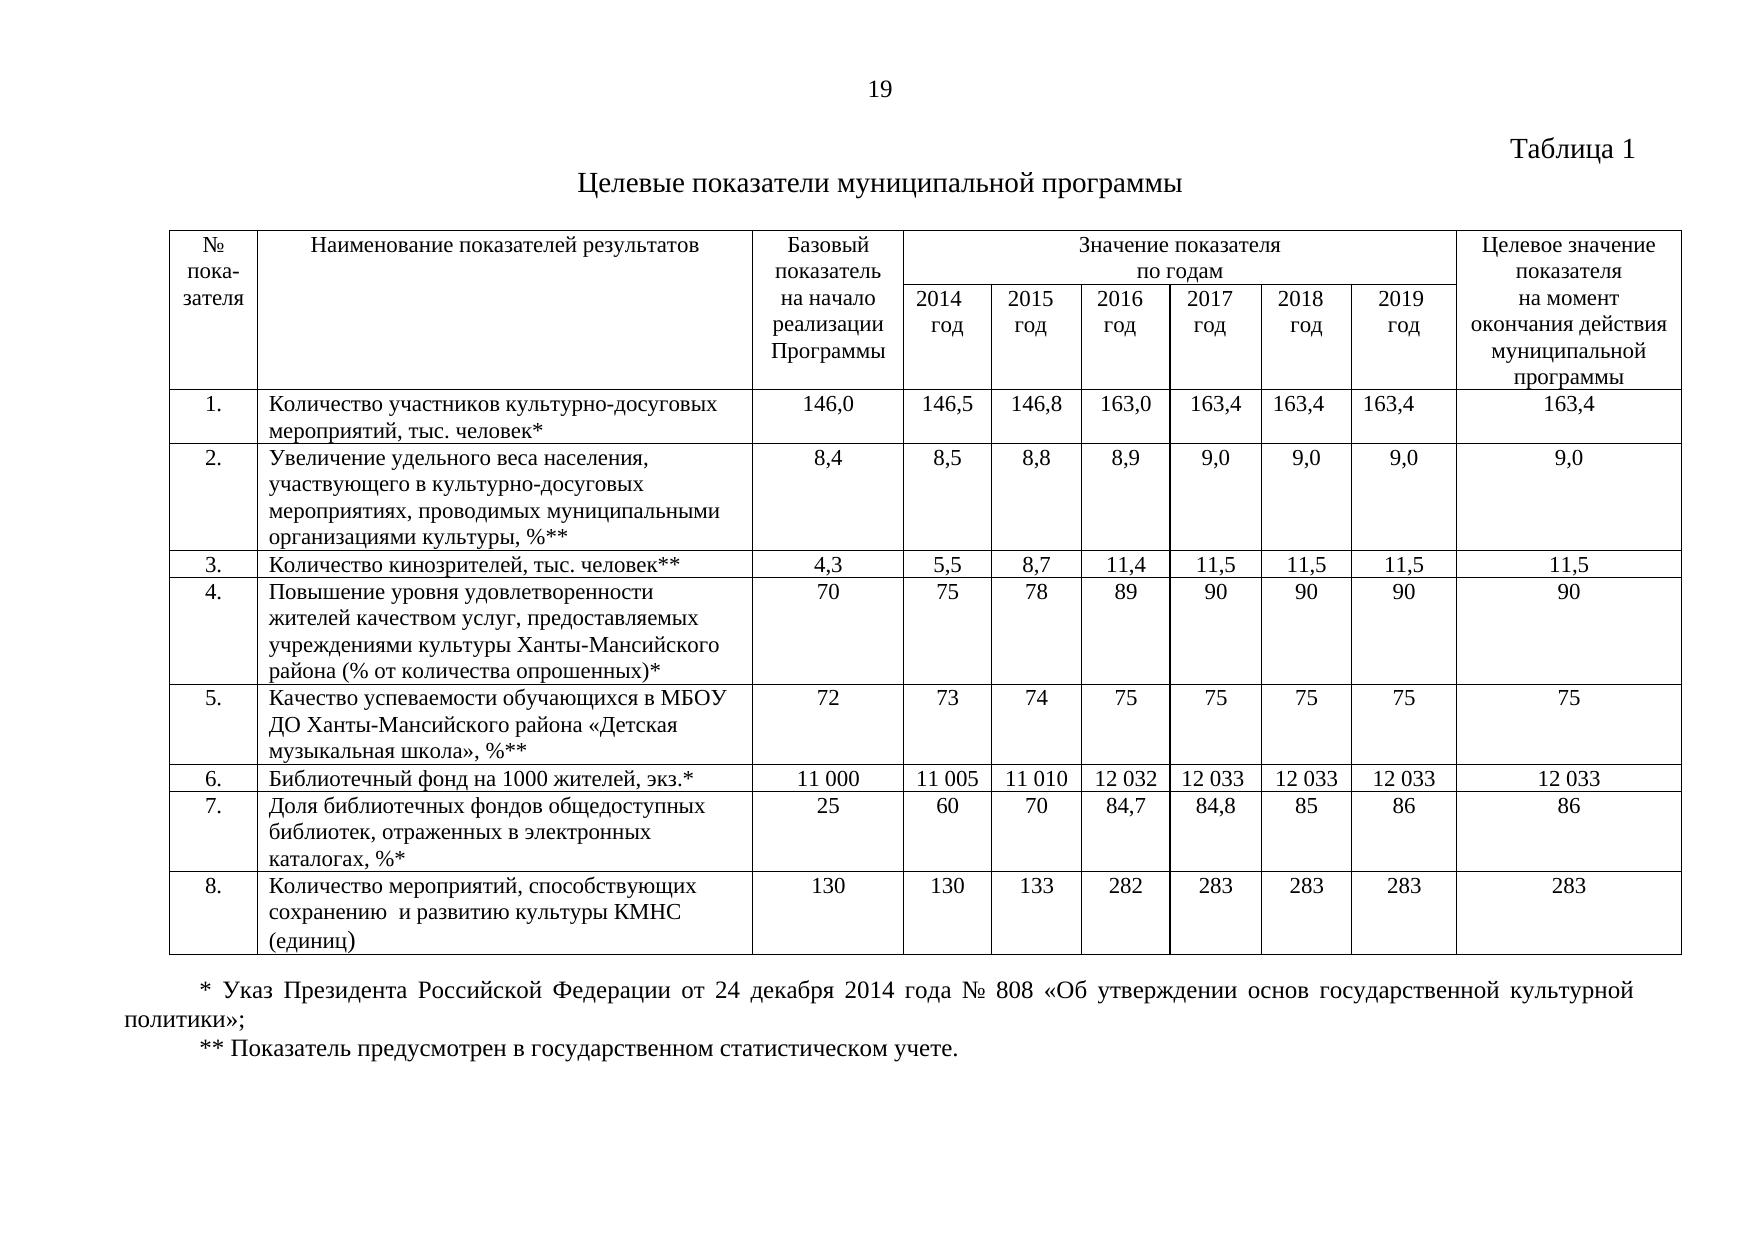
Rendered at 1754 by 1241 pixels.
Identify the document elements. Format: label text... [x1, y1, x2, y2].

table_cell Количество кинозрителей, тыс. человек** [258, 551, 752, 577]
table_cell 8,8 [992, 444, 1081, 549]
table_cell 89 [1082, 578, 1169, 683]
table_cell 72 [753, 685, 903, 763]
table_cell 4. [170, 578, 257, 683]
table_cell 5. [170, 685, 257, 763]
table_cell 11 000 [753, 765, 903, 791]
table_cell 283 [1262, 872, 1351, 953]
table_cell 84,8 [1171, 792, 1261, 871]
table_cell 8,4 [753, 444, 903, 549]
table_cell 70 [753, 578, 903, 683]
table_cell 9,0 [1262, 444, 1351, 549]
table_cell 90 [1352, 578, 1456, 683]
table_header № пока-зателя [170, 231, 257, 389]
table_cell 163,4 [1262, 390, 1351, 443]
table_cell 9,0 [1457, 444, 1681, 549]
table_cell 133 [992, 872, 1081, 953]
table_cell 8,5 [904, 444, 991, 549]
table_cell 11,5 [1457, 551, 1681, 577]
table_cell 2018 год [1262, 285, 1351, 389]
table_cell 282 [1082, 872, 1169, 953]
table_cell 2019 год [1352, 285, 1456, 389]
table_cell 2016 год [1082, 285, 1169, 389]
table_cell 8,7 [992, 551, 1081, 577]
table_cell 75 [904, 578, 991, 683]
table_cell 86 [1457, 792, 1681, 871]
table_cell 6. [170, 765, 257, 791]
table_cell 75 [1171, 685, 1261, 763]
table_cell 75 [1352, 685, 1456, 763]
table_cell 9,0 [1171, 444, 1261, 549]
table_cell 78 [992, 578, 1081, 683]
table_header Наименование показателей результатов [258, 231, 752, 389]
table_cell 130 [753, 872, 903, 953]
table_cell 90 [1457, 578, 1681, 683]
table_cell 163,0 [1082, 390, 1169, 443]
table_cell 283 [1352, 872, 1456, 953]
table_cell Повышение уровня удовлетворенности жителей качеством услуг, предоставляемых учреждениями культуры Ханты-Мансийского района (% от количества опрошенных)* [258, 578, 752, 683]
text Целевые показатели муниципальной программы [124, 165, 1636, 198]
table_cell 283 [1171, 872, 1261, 953]
table_cell 11 005 [904, 765, 991, 791]
table_cell 86 [1352, 792, 1456, 871]
table_cell 74 [992, 685, 1081, 763]
table_cell Количество мероприятий, способствующих сохранению и развитию культуры КМНС (единиц) [258, 872, 752, 953]
table_header Значение показателя по годам [904, 231, 1456, 284]
text Таблица 1 [124, 131, 1636, 165]
table_cell 11,5 [1171, 551, 1261, 577]
table_cell 130 [904, 872, 991, 953]
table_cell 8. [170, 872, 257, 953]
table_cell 70 [992, 792, 1081, 871]
table_cell 75 [1082, 685, 1169, 763]
table_cell 12 033 [1352, 765, 1456, 791]
table_cell 8,9 [1082, 444, 1169, 549]
table_cell 11 010 [992, 765, 1081, 791]
table_cell 2. [170, 444, 257, 549]
table_cell 73 [904, 685, 991, 763]
table_cell 3. [170, 551, 257, 577]
table_cell 163,4 [1352, 390, 1456, 443]
table_cell 4,3 [753, 551, 903, 577]
table_cell 12 033 [1457, 765, 1681, 791]
table_cell 12 033 [1171, 765, 1261, 791]
table_cell 146,8 [992, 390, 1081, 443]
table_cell Увеличение удельного веса населения, участвующего в культурно-досуговых мероприятиях, проводимых муниципальными организациями культуры, %** [258, 444, 752, 549]
table_cell 2017 год [1171, 285, 1261, 389]
table_cell 11,5 [1352, 551, 1456, 577]
table_header Целевое значение показателя на момент окончания действия муниципальной программы [1457, 231, 1681, 389]
table_cell 1. [170, 390, 257, 443]
table_cell 146,0 [753, 390, 903, 443]
text ** Показатель предусмотрен в государственном статистическом учете. [124, 1033, 1636, 1062]
table_header Базовый показатель на начало реализации Программы [753, 231, 903, 389]
table_cell 2015 год [992, 285, 1081, 389]
table_cell Количество участников культурно-досуговых мероприятий, тыс. человек* [258, 390, 752, 443]
table_cell 85 [1262, 792, 1351, 871]
table_cell 90 [1171, 578, 1261, 683]
table_cell 25 [753, 792, 903, 871]
table_cell 90 [1262, 578, 1351, 683]
table_cell 75 [1457, 685, 1681, 763]
table_cell 5,5 [904, 551, 991, 577]
table_cell Качество успеваемости обучающихся в МБОУ ДО Ханты-Мансийского района «Детская музыкальная школа», %** [258, 685, 752, 763]
table_cell 11,4 [1082, 551, 1169, 577]
table_cell 163,4 [1171, 390, 1261, 443]
table_cell Библиотечный фонд на 1000 жителей, экз.* [258, 765, 752, 791]
table_cell 12 032 [1082, 765, 1169, 791]
table_cell 11,5 [1262, 551, 1351, 577]
table_cell 163,4 [1457, 390, 1681, 443]
table_cell 2014 год [904, 285, 991, 389]
text * Указ Президента Российской Федерации от 24 декабря 2014 года № 808 «Об утверждении основ государственной культурной политики»; [124, 218, 1636, 1033]
table_cell 75 [1262, 685, 1351, 763]
table_cell 146,5 [904, 390, 991, 443]
table_cell 84,7 [1082, 792, 1169, 871]
table_cell 12 033 [1262, 765, 1351, 791]
table_cell 60 [904, 792, 991, 871]
table_cell 7. [170, 792, 257, 871]
table_cell 283 [1457, 872, 1681, 953]
table_cell 9,0 [1352, 444, 1456, 549]
table_cell Доля библиотечных фондов общедоступных библиотек, отраженных в электронных каталогах, %* [258, 792, 752, 871]
